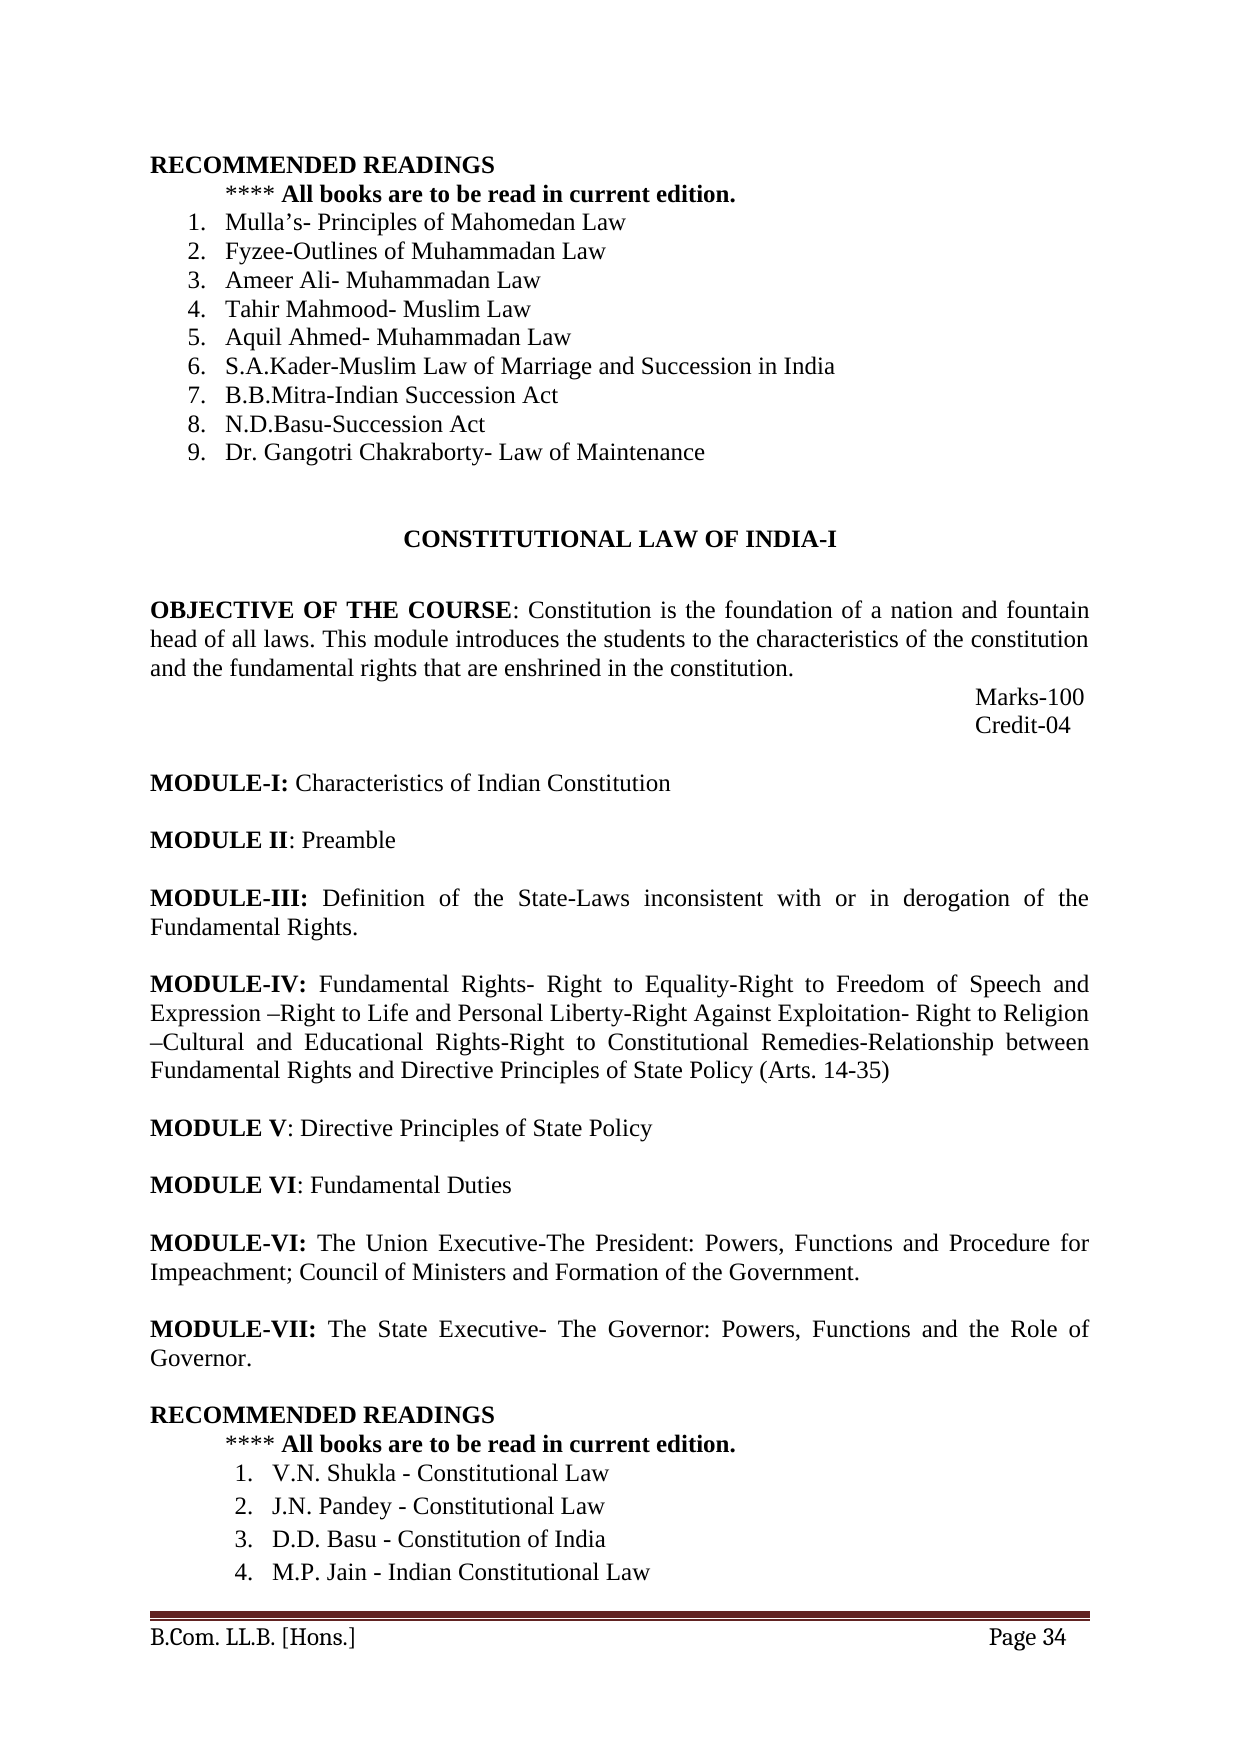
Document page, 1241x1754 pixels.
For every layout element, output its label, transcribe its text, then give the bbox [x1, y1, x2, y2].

list S.A.Kader-Muslim Law of Marriage and Succession in India [187, 351, 1090, 380]
list J.N. Pandey - Constitutional Law [234, 1491, 1090, 1520]
text OBJECTIVE OF THE COURSE: Constitution is the foundation of a nation and fountain head of all laws. This module introduces the students to the characteristics of the constitution and the fundamental rights that are enshrined in the constitution. [150, 596, 1090, 682]
text MODULE VI: Fundamental Duties [150, 1171, 1090, 1199]
text Credit-04 [900, 711, 1090, 739]
list Mulla’s- Principles of Mahomedan Law [187, 207, 1090, 236]
text MODULE-I: Characteristics of Indian Constitution [150, 768, 1090, 797]
list Fyzee-Outlines of Muhammadan Law [187, 236, 1090, 265]
text **** All books are to be read in current edition. [225, 179, 1090, 207]
text MODULE-VII: The State Executive- The Governor: Powers, Functions and the Role of Governor. [150, 1314, 1090, 1372]
list D.D. Basu - Constitution of India [234, 1524, 1090, 1553]
text **** All books are to be read in current edition. [225, 1429, 1090, 1458]
text RECOMMENDED READINGS [150, 1401, 1090, 1429]
text MODULE II: Preamble [150, 826, 1090, 854]
text MODULE-IV: Fundamental Rights- Right to Equality-Right to Freedom of Speech and Expression –Right to Life and Personal Liberty-Right Against Exploitation- Right to Religion –Cultural and Educational Rights-Right to Constitutional Remedies-Relationship between Fundamental Rights and Directive Principles of State Policy (Arts. 14-35) [150, 969, 1090, 1084]
list Dr. Gangotri Chakraborty- Law of Maintenance [187, 437, 1090, 466]
text MODULE-VI: The Union Executive-The President: Powers, Functions and Procedure for Impeachment; Council of Ministers and Formation of the Government. [150, 1228, 1090, 1286]
text CONSTITUTIONAL LAW OF INDIA-I [150, 524, 1090, 552]
list M.P. Jain - Indian Constitutional Law [234, 1557, 1090, 1586]
list N.D.Basu-Succession Act [187, 409, 1090, 437]
text Marks-100 [675, 682, 1090, 711]
list Tahir Mahmood- Muslim Law [187, 294, 1090, 322]
text RECOMMENDED READINGS [150, 150, 1090, 179]
text MODULE-III: Definition of the State-Laws inconsistent with or in derogation of the Fundamental Rights. [150, 883, 1090, 941]
text MODULE V: Directive Principles of State Policy [150, 1113, 1090, 1142]
list B.B.Mitra-Indian Succession Act [187, 380, 1090, 409]
list V.N. Shukla - Constitutional Law [234, 1458, 1090, 1487]
list Ameer Ali- Muhammadan Law [187, 265, 1090, 294]
list Aquil Ahmed- Muhammadan Law [187, 322, 1090, 351]
